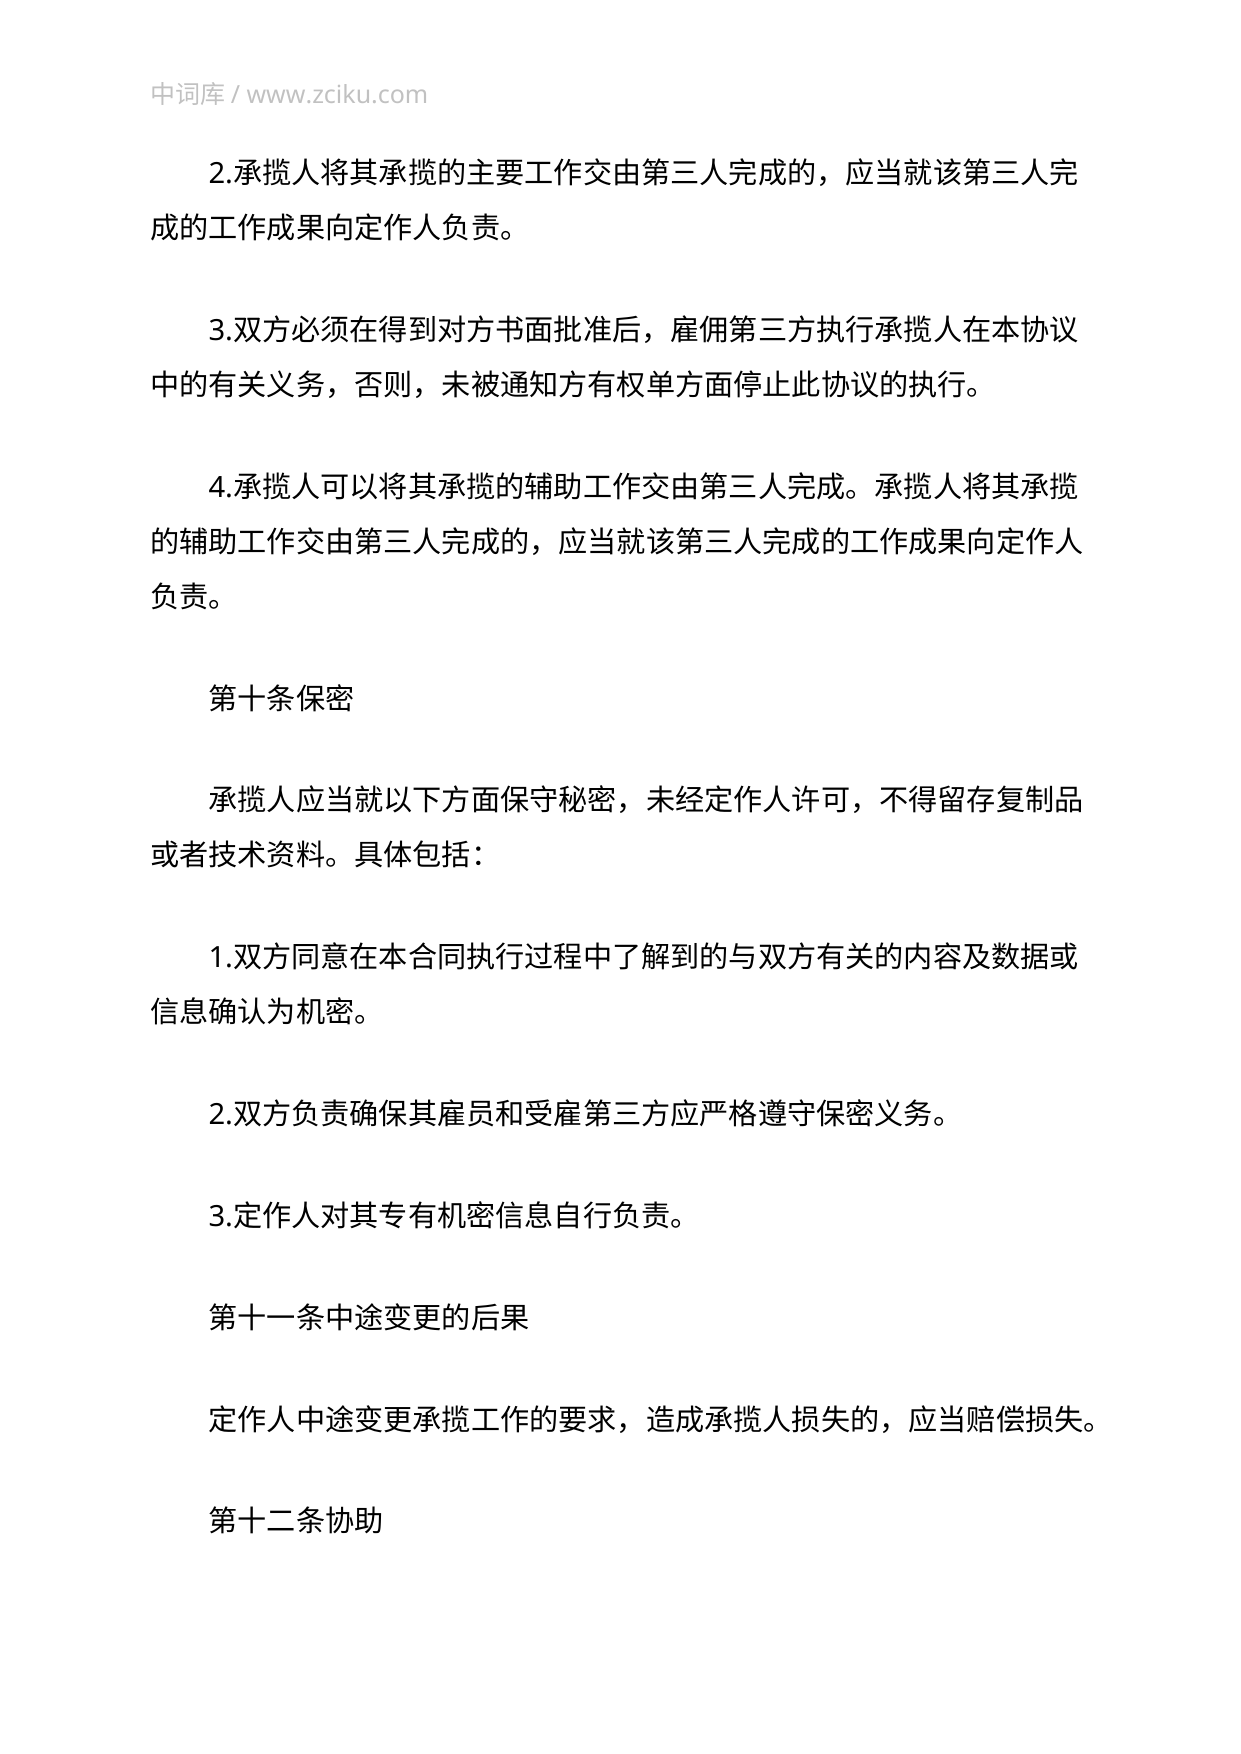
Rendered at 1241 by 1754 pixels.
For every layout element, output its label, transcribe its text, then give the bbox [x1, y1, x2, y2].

text 1.双方同意在本合同执行过程中了解到的与双方有关的内容及数据或信息确认为机密。 [150, 934, 1090, 1031]
text 4.承揽人可以将其承揽的辅助工作交由第三人完成。承揽人将其承揽的辅助工作交由第三人完成的，应当就该第三人完成的工作成果向定作人负责。 [150, 463, 1090, 616]
text 承揽人应当就以下方面保守秘密，未经定作人许可，不得留存复制品或者技术资料。具体包括： [150, 777, 1090, 874]
text 2.双方负责确保其雇员和受雇第三方应严格遵守保密义务。 [150, 1090, 1090, 1133]
text 3.定作人对其专有机密信息自行负责。 [150, 1192, 1090, 1235]
text 2.承揽人将其承揽的主要工作交由第三人完成的，应当就该第三人完成的工作成果向定作人负责。 [150, 150, 1090, 247]
text 第十条保密 [150, 675, 1090, 717]
text 3.双方必须在得到对方书面批准后，雇佣第三方执行承揽人在本协议中的有关义务，否则，未被通知方有权单方面停止此协议的执行。 [150, 307, 1090, 404]
text 定作人中途变更承揽工作的要求，造成承揽人损失的，应当赔偿损失。 [150, 1396, 1090, 1438]
text 第十二条协助 [150, 1498, 1090, 1540]
text 第十一条中途变更的后果 [150, 1294, 1090, 1337]
